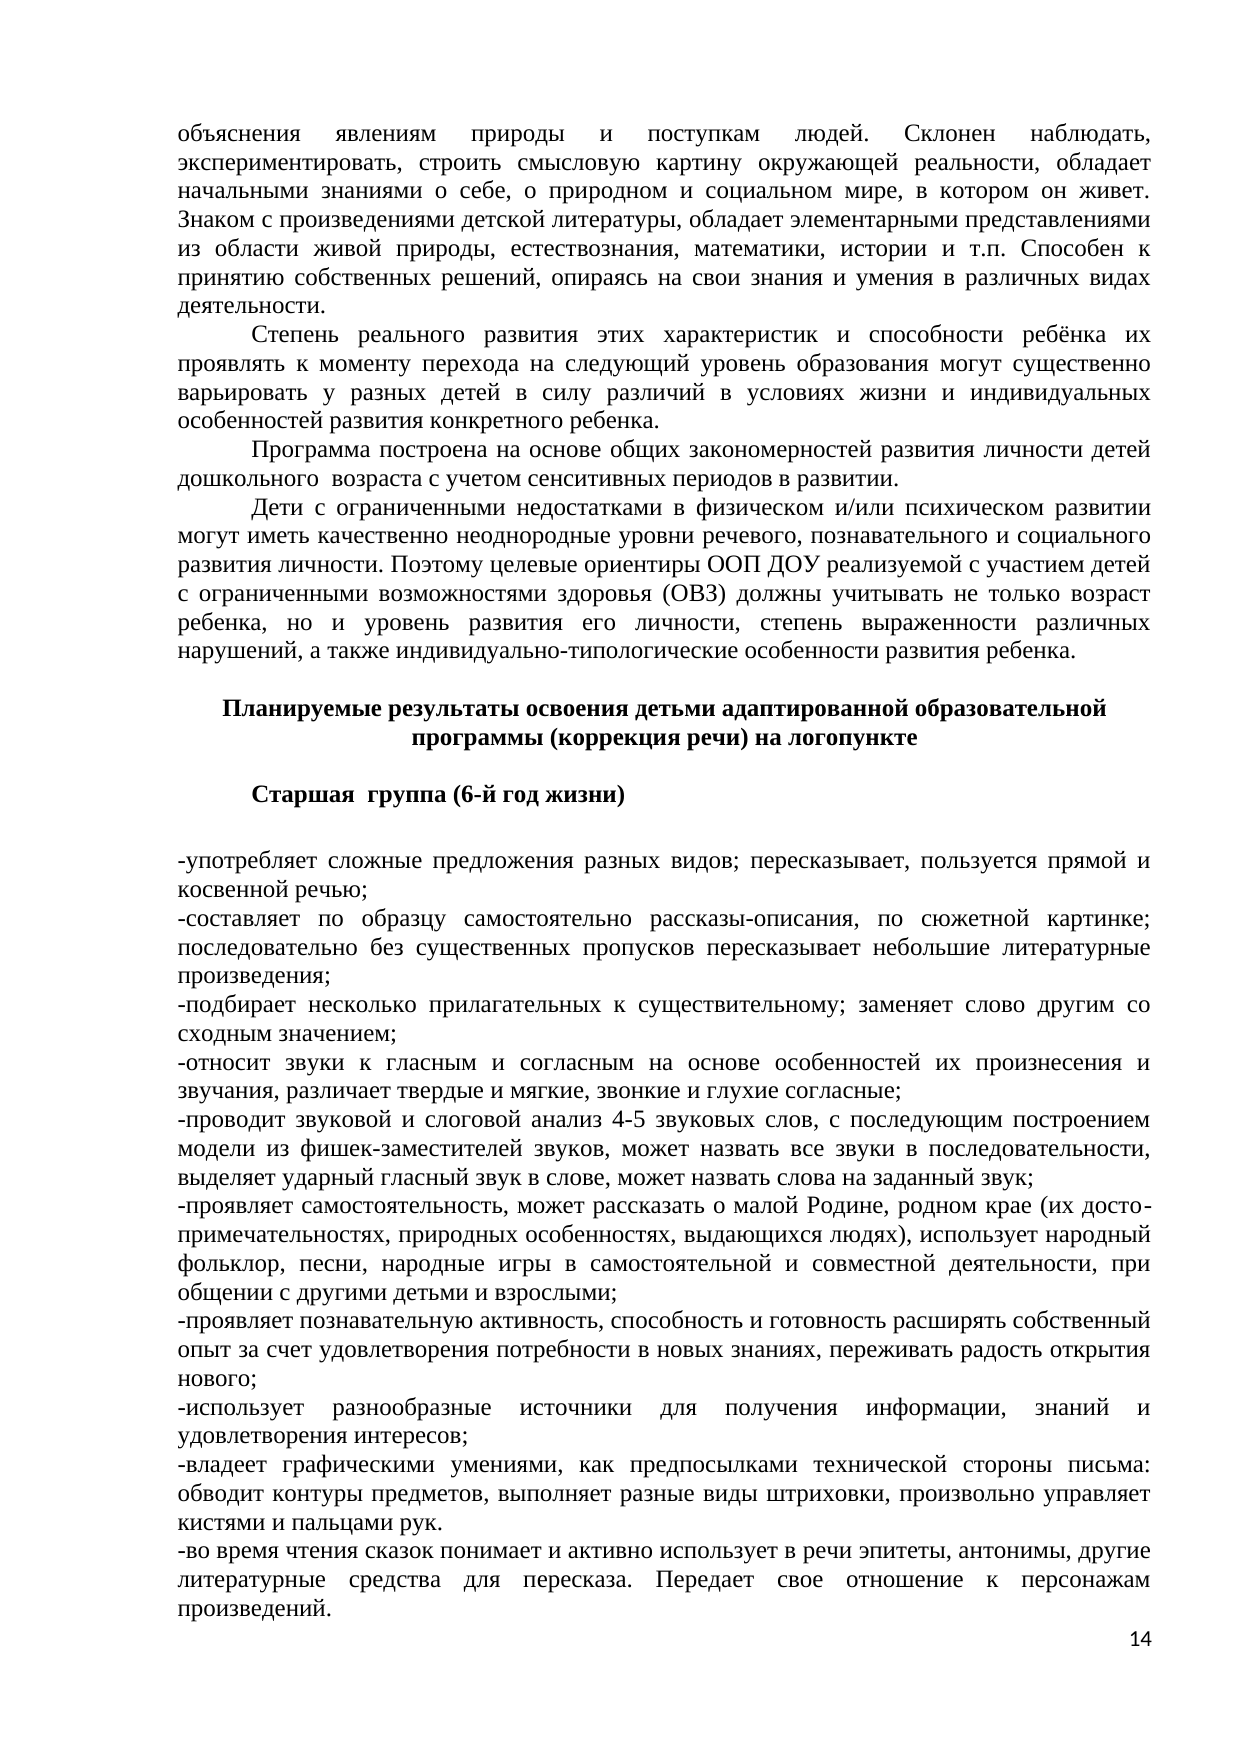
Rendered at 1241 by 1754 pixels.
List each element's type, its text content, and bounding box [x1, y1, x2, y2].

text -относит звуки к гласным и согласным на основе особенностей их произнесения и звучания, различает твердые и мягкие, звонкие и глухие согласные; [177, 1047, 1152, 1104]
text Дети с ограниченными недостатками в физическом и/или психическом развитии могут иметь качественно неоднородные уровни речевого, познавательного и социального развития личности. Поэтому целевые ориентиры ООП ДОУ реализуемой с участием детей с ограниченными возможностями здоровья (ОВЗ) должны учитывать не только возраст ребенка, но и уровень развития его личности, степень выраженности различных нарушений, а также индивидуально-типологические особенности развития ребенка. [177, 492, 1152, 664]
text Программа построена на основе общих закономерностей развития личности детей дошкольного возраста с учетом сенситивных периодов в развитии. [177, 434, 1152, 492]
text -проявляет самостоятельность, может рассказать о малой Родине, родном крае (их достопримечательностях, природных особенностях, выдающихся людях), использует народный фольклор, песни, народные игры в самостоятельной и совместной деятельности, при общении с другими детьми и взрослыми; [177, 1190, 1152, 1305]
text -подбирает несколько прилагательных к существительному; заменяет слово другим со сходным значением; [177, 989, 1152, 1047]
text -владеет графическими умениями, как предпосылками технической стороны письма: обводит контуры предметов, выполняет разные виды штриховки, произвольно управляет кистями и пальцами рук. [177, 1449, 1152, 1535]
text Старшая группа (6-й год жизни) [177, 779, 1151, 808]
text -проводит звуковой и слоговой анализ 4-5 звуковых слов, с последующим построением модели из фишек-заместителей звуков, может назвать все звуки в последовательности, выделяет ударный гласный звук в слове, может назвать слова на заданный звук; [177, 1104, 1152, 1190]
text Степень реального развития этих характеристик и способности ребёнка их проявлять к моменту перехода на следующий уровень образования могут существенно варьировать у разных детей в силу различий в условиях жизни и индивидуальных особенностей развития конкретного ребенка. [177, 319, 1152, 434]
text -употребляет сложные предложения разных видов; пересказывает, пользуется прямой и косвенной речью; [177, 845, 1152, 903]
text -составляет по образцу самостоятельно рассказы-описания, по сюжетной картинке; последовательно без существенных пропусков пересказывает небольшие литературные произведения; [177, 903, 1152, 989]
text -во время чтения сказок понимает и активно использует в речи эпитеты, антонимы, другие литературные средства для пересказа. Передает свое отношение к персонажам произведений. [177, 1535, 1152, 1622]
text Планируемые результаты освоения детьми адаптированной образовательной программы (коррекция речи) на логопункте [177, 693, 1152, 751]
text -проявляет познавательную активность, способность и готовность расширять собственный опыт за счет удовлетворения потребности в новых знаниях, переживать радость открытия нового; [177, 1305, 1152, 1392]
text -использует разнообразные источники для получения информации, знаний и удовлетворения интересов; [177, 1392, 1152, 1449]
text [177, 118, 1152, 319]
